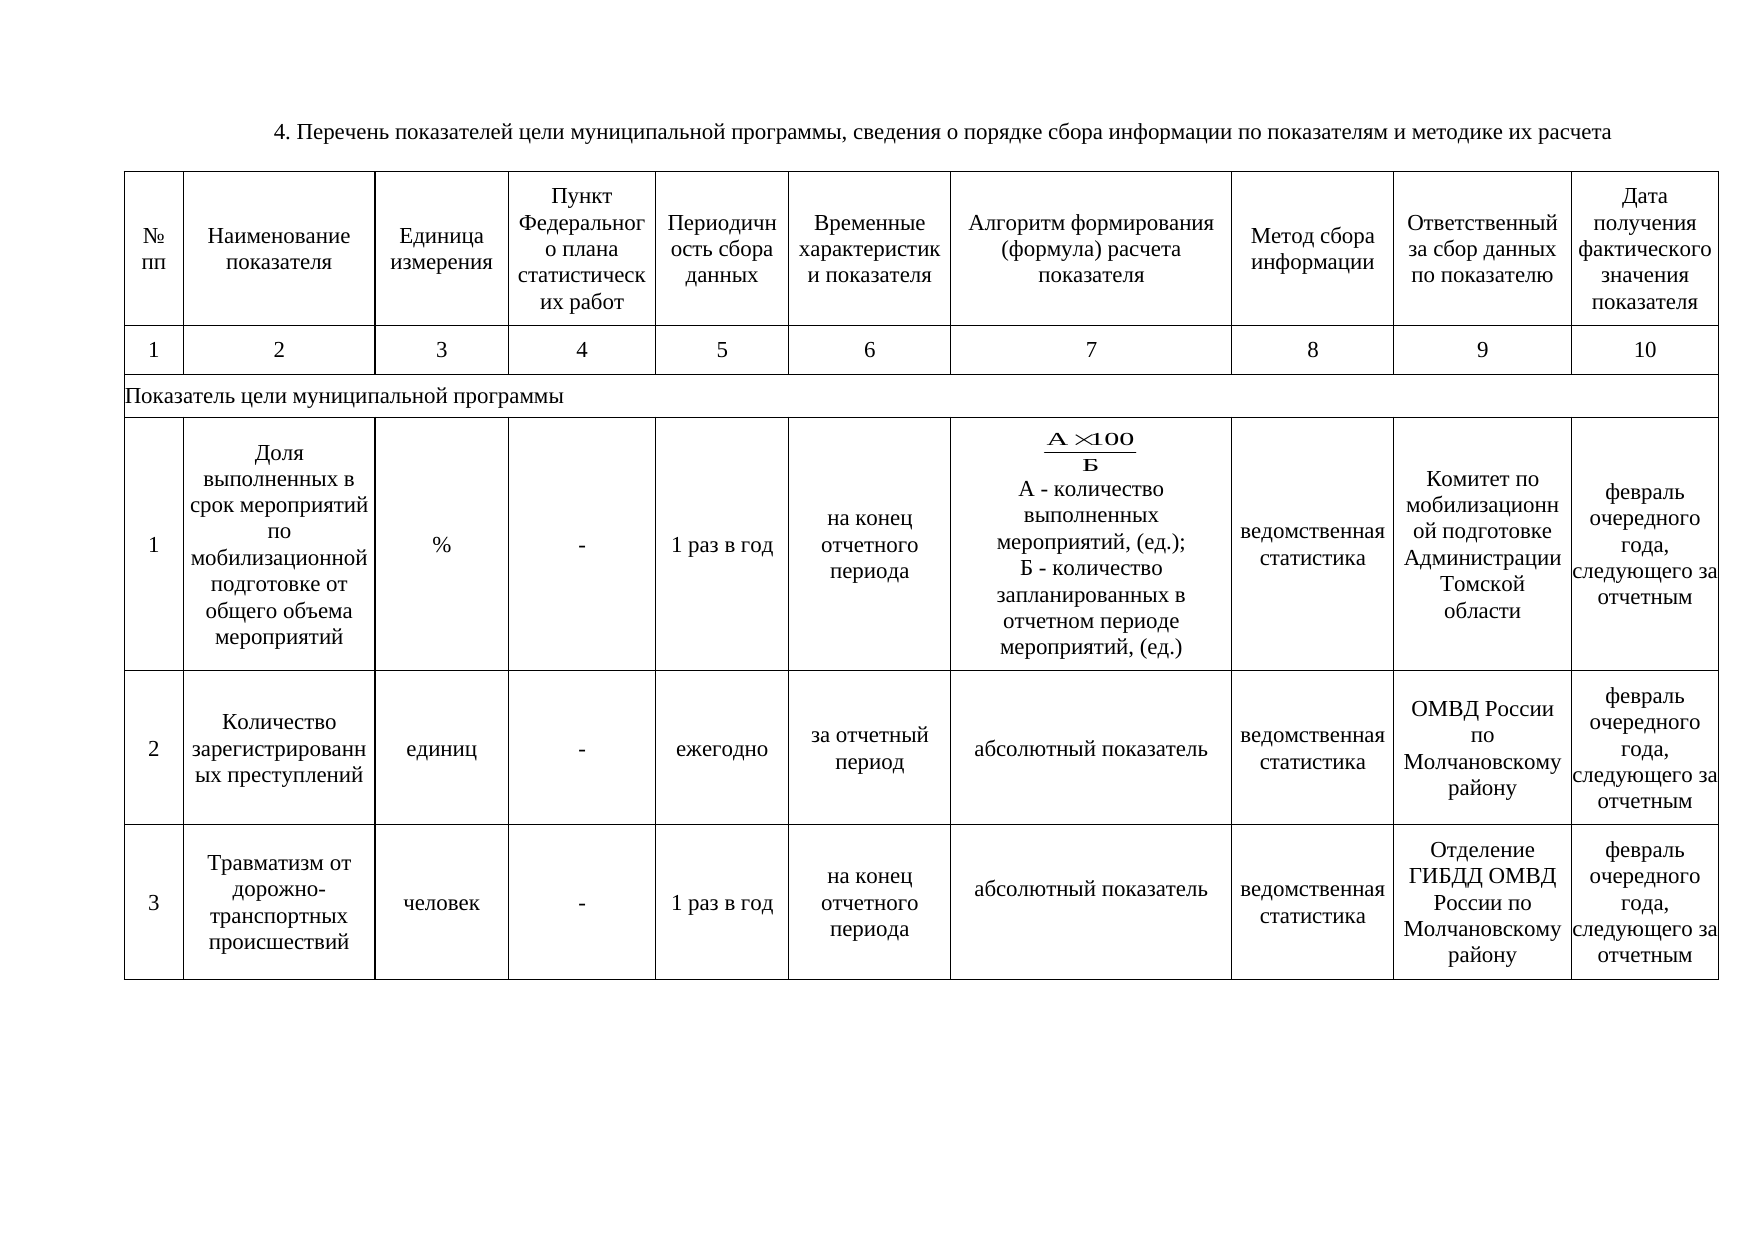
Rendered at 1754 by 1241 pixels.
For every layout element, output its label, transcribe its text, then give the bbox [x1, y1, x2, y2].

table_cell абсолютный показатель [951, 825, 1231, 978]
table_cell 6 [789, 326, 950, 373]
table_header Метод сбора информации [1232, 172, 1393, 325]
table_cell Количество зарегистрированных преступлений [184, 671, 374, 824]
table_header Единица измерения [376, 172, 508, 325]
table_cell 5 [656, 326, 788, 373]
table_cell ведомственная статистика [1232, 418, 1393, 670]
table_cell 3 [376, 326, 508, 373]
table_cell 2 [125, 671, 183, 824]
table_cell Доля выполненных в срок мероприятий по мобилизационной подготовке от общего объема мероприятий [184, 418, 374, 670]
table_cell Отделение ГИБДД ОМВД России по Молчановскому району [1394, 825, 1571, 978]
table_cell % [376, 418, 508, 670]
table_cell ведомственная статистика [1232, 671, 1393, 824]
table_cell Показатель цели муниципальной программы [125, 375, 1718, 417]
table_header Алгоритм формирования (формула) расчета показателя [951, 172, 1231, 325]
table_cell - [509, 418, 655, 670]
table_cell 9 [1394, 326, 1571, 373]
table_cell 3 [125, 825, 183, 978]
table_cell февраль очередного года, следующего за отчетным [1572, 825, 1718, 978]
table_cell 8 [1232, 326, 1393, 373]
table_cell 1 раз в год [656, 825, 788, 978]
table_header Временные характеристики показателя [789, 172, 950, 325]
table_cell на конец отчетного периода [789, 825, 950, 978]
table_cell ведомственная статистика [1232, 825, 1393, 978]
table_header Пункт Федерального плана статистических работ [509, 172, 655, 325]
table_cell февраль очередного года, следующего за отчетным [1572, 418, 1718, 670]
table_cell - [509, 671, 655, 824]
text 4. Перечень показателей цели муниципальной программы, сведения о порядке сбора информации по показателям и методике их расчета [118, 118, 1695, 144]
table_cell ежегодно [656, 671, 788, 824]
table_header Наименование показателя [184, 172, 374, 325]
table_cell Комитет по мобилизационной подготовке Администрации Томской области [1394, 418, 1571, 670]
table_cell 1 [125, 418, 183, 670]
table_cell абсолютный показатель [951, 671, 1231, 824]
table_cell 10 [1572, 326, 1718, 373]
table_cell 4 [509, 326, 655, 373]
table_cell февраль очередного года, следующего за отчетным [1572, 671, 1718, 824]
table_header Дата получения фактического значения показателя [1572, 172, 1718, 325]
table_cell 1 раз в год [656, 418, 788, 670]
table_header Ответственный за сбор данных по показателю [1394, 172, 1571, 325]
table_cell - [509, 825, 655, 978]
table_cell 2 [184, 326, 374, 373]
table_cell единиц [376, 671, 508, 824]
table_cell на конец отчетного периода [789, 418, 950, 670]
table_cell А - количество выполненных мероприятий, (ед.); Б - количество запланированных в отчетном периоде мероприятий, (ед.) [951, 418, 1231, 670]
table_cell за отчетный период [789, 671, 950, 824]
table_header Периодичность сбора данных [656, 172, 788, 325]
table_cell 7 [951, 326, 1231, 373]
table_header № пп [125, 172, 183, 325]
table_cell ОМВД России по Молчановскому району [1394, 671, 1571, 824]
table_cell Травматизм от дорожно-транспортных происшествий [184, 825, 374, 978]
table_cell 1 [125, 326, 183, 373]
table_cell человек [376, 825, 508, 978]
